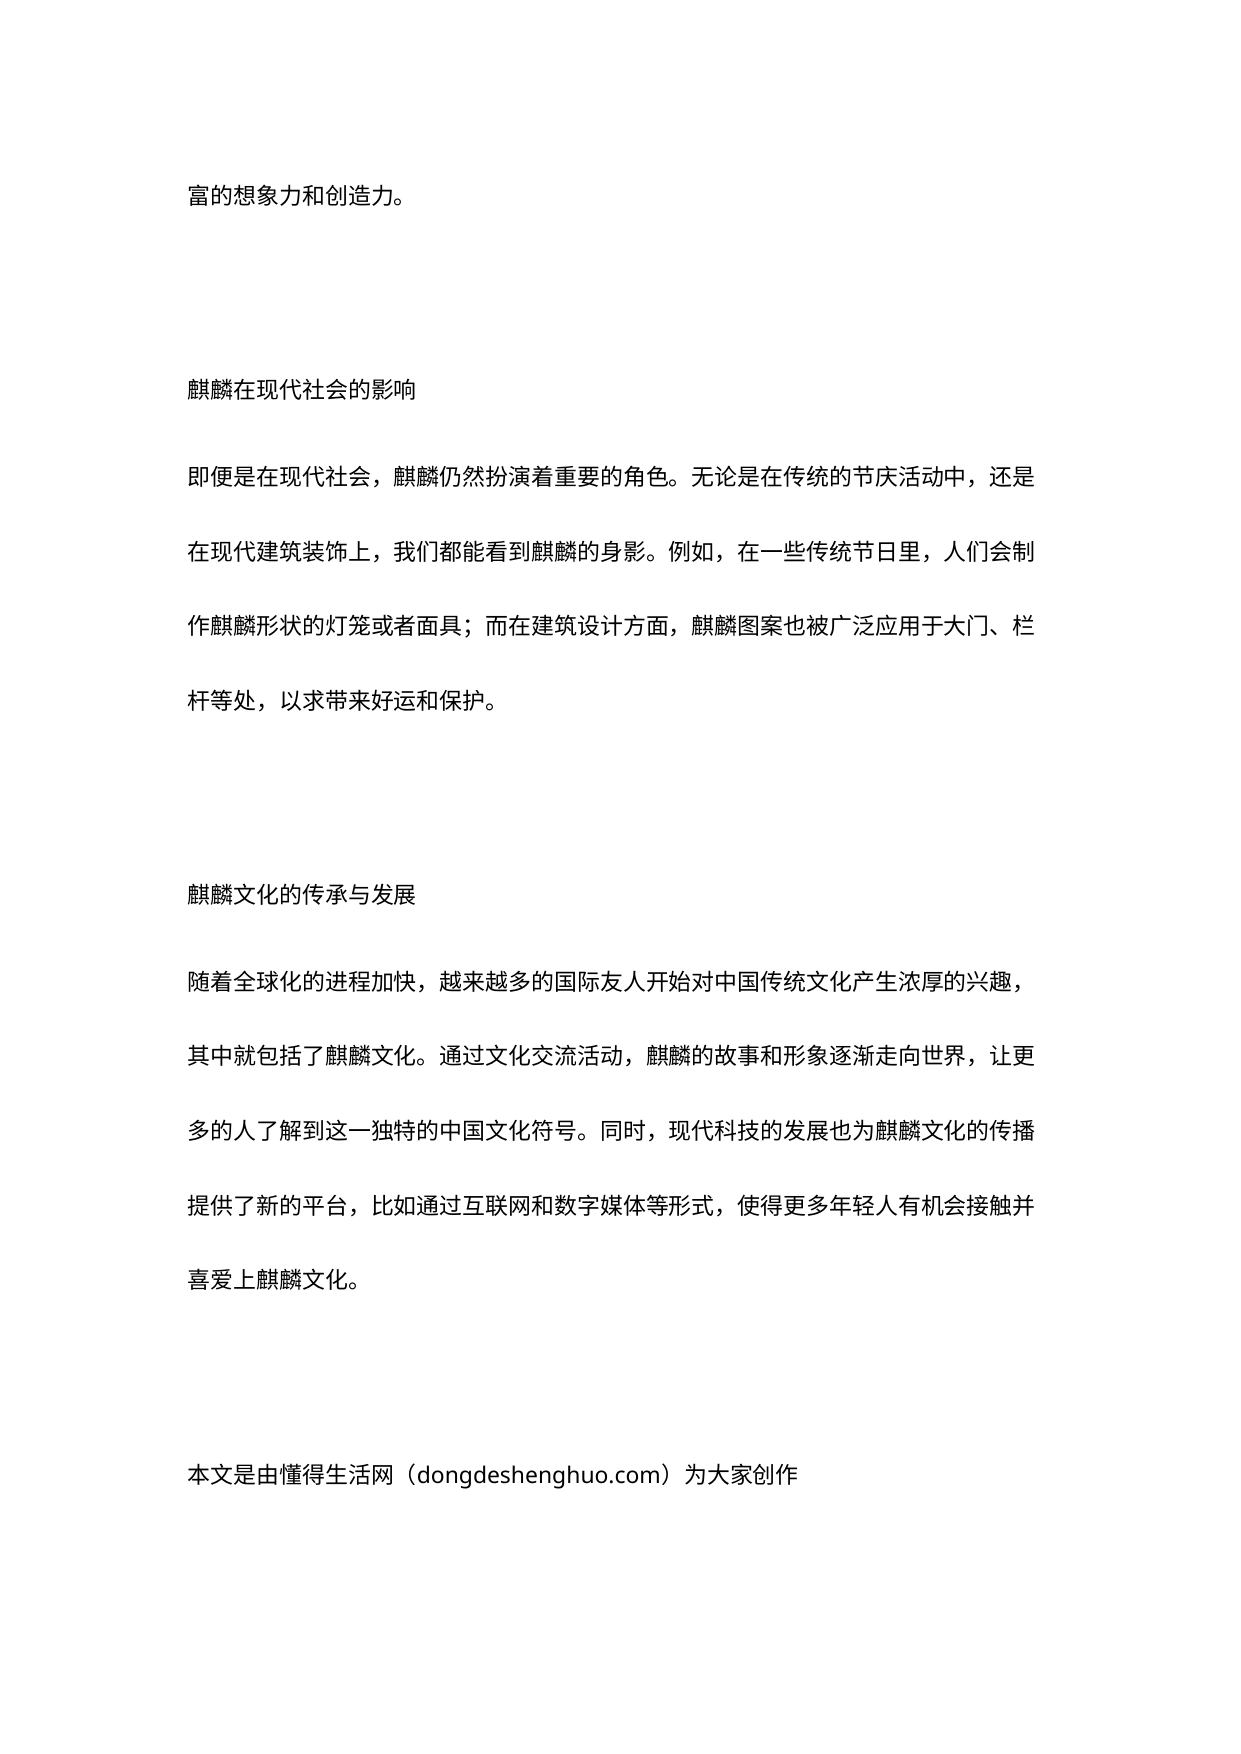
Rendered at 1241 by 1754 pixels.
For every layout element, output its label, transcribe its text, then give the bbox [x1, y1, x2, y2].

text 麒麟在现代社会的影响 [187, 356, 1053, 421]
text 本文是由懂得生活网（dongdeshenghuo.com）为大家创作 [187, 1441, 1053, 1506]
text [187, 162, 1053, 227]
text 即便是在现代社会，麒麟仍然扮演着重要的角色。无论是在传统的节庆活动中，还是在现代建筑装饰上，我们都能看到麒麟的身影。例如，在一些传统节日里，人们会制作麒麟形状的灯笼或者面具；而在建筑设计方面，麒麟图案也被广泛应用于大门、栏杆等处，以求带来好运和保护。 [187, 443, 1053, 732]
text 麒麟文化的传承与发展 [187, 861, 1053, 926]
text 随着全球化的进程加快，越来越多的国际友人开始对中国传统文化产生浓厚的兴趣，其中就包括了麒麟文化。通过文化交流活动，麒麟的故事和形象逐渐走向世界，让更多的人了解到这一独特的中国文化符号。同时，现代科技的发展也为麒麟文化的传播提供了新的平台，比如通过互联网和数字媒体等形式，使得更多年轻人有机会接触并喜爱上麒麟文化。 [187, 948, 1053, 1311]
